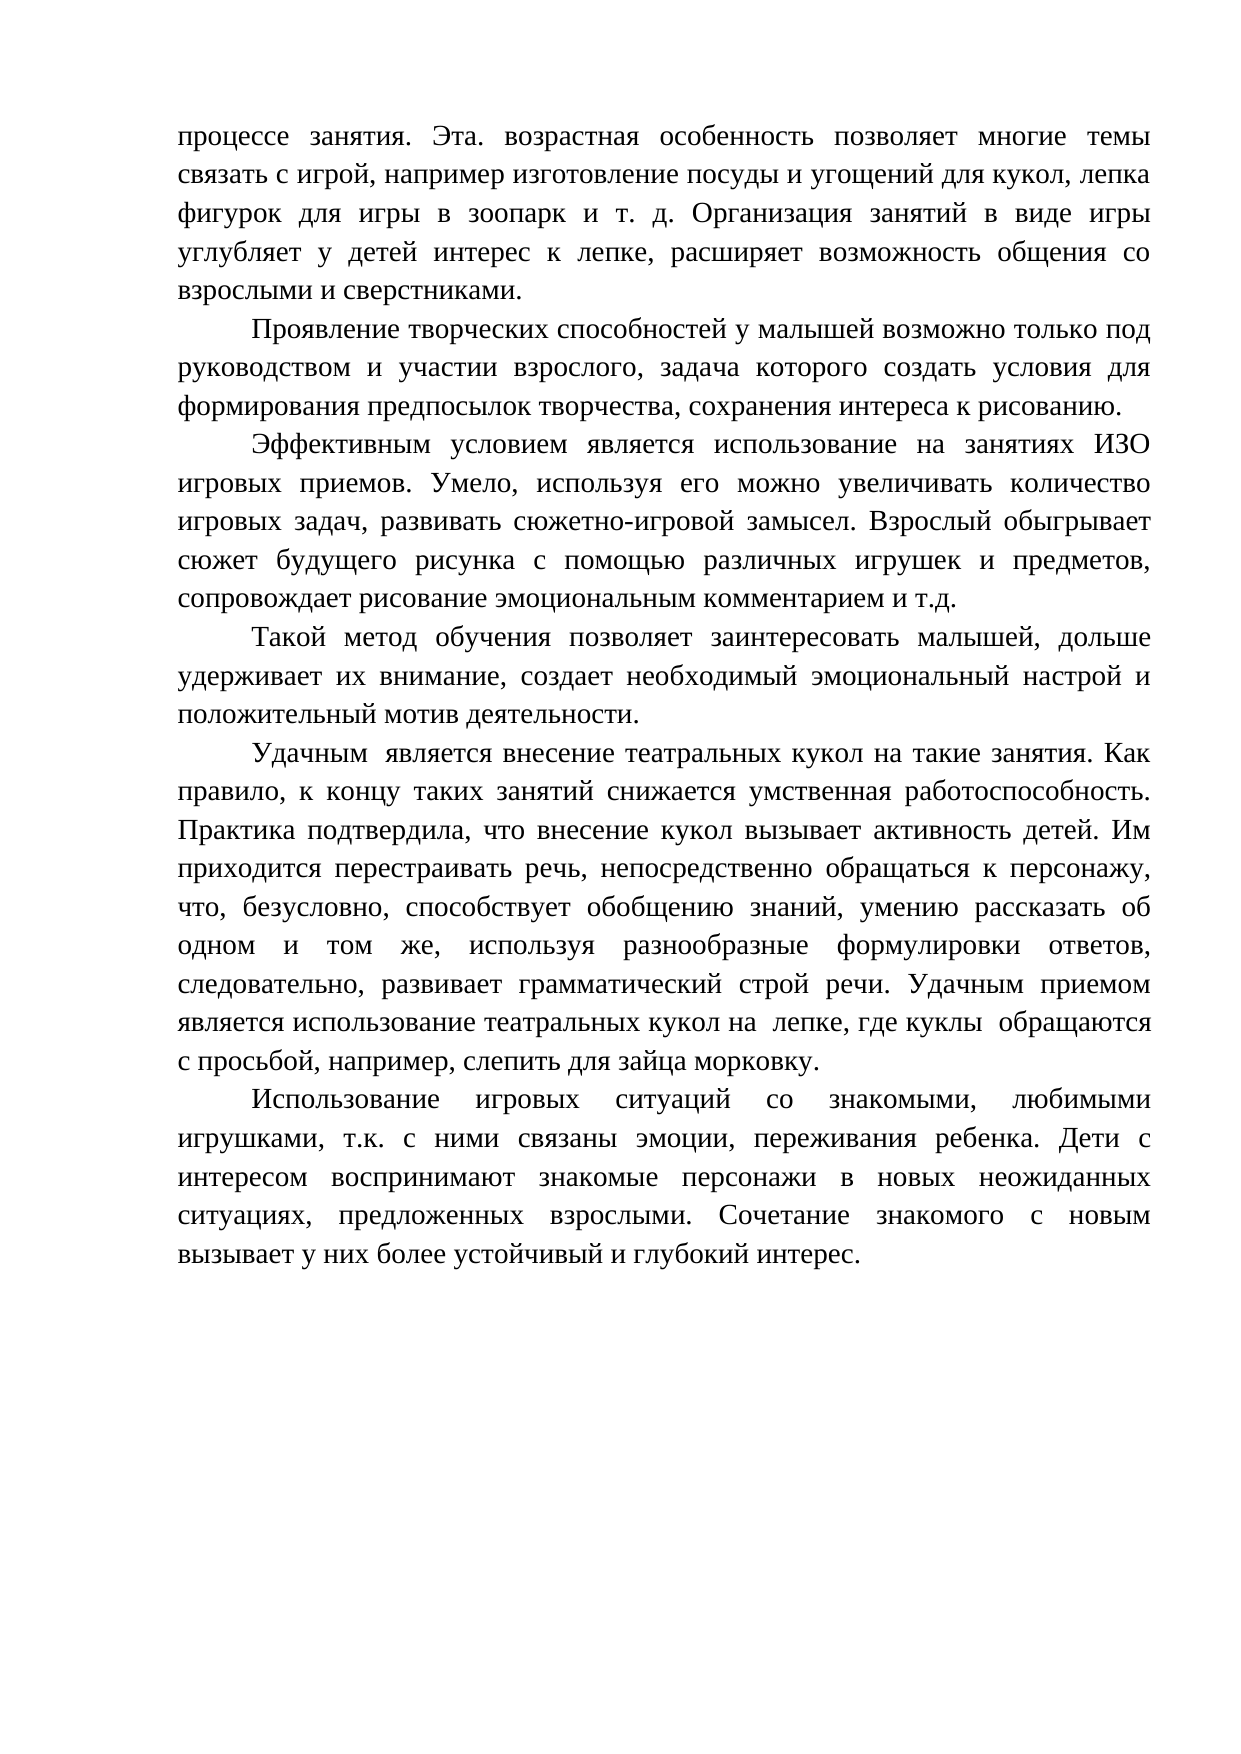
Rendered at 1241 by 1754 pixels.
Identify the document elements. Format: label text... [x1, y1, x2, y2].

text Проявление творческих способностей у малышей возможно только под руководством и участии взрослого, задача которого создать условия для формирования предпосылок творчества, сохранения интереса к рисованию. [177, 311, 1152, 421]
text Удачным является внесение театральных кукол на такие занятия. Как правило, к концу таких занятий снижается умственная работоспособность. Практика подтвердила, что внесение кукол вызывает активность детей. Им приходится перестраивать речь, непосредственно обращаться к персонажу, что, безусловно, способствует обобщению знаний, умению рассказать об одном и том же, используя разнообразные формулировки ответов, следовательно, развивает грамматический строй речи. Удачным приемом является использование театральных кукол на лепке, где куклы обращаются с просьбой, например, слепить для зайца морковку. [177, 735, 1152, 1077]
text Эффективным условием является использование на занятиях ИЗО игровых приемов. Умело, используя его можно увеличивать количество игровых задач, развивать сюжетно-игровой замысел. Взрослый обыгрывает сюжет будущего рисунка с помощью различных игрушек и предметов, сопровождает рисование эмоциональным комментарием и т.д. [177, 426, 1152, 614]
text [177, 118, 1152, 306]
text Использование игровых ситуаций со знакомыми, любимыми игрушками, т.к. с ними связаны эмоции, переживания ребенка. Дети с интересом воспринимают знакомые персонажи в новых неожиданных ситуациях, предложенных взрослыми. Сочетание знакомого с новым вызывает у них более устойчивый и глубокий интерес. [177, 1082, 1152, 1269]
text Такой метод обучения позволяет заинтересовать малышей, дольше удерживает их внимание, создает необходимый эмоциональный настрой и положительный мотив деятельности. [177, 619, 1152, 730]
